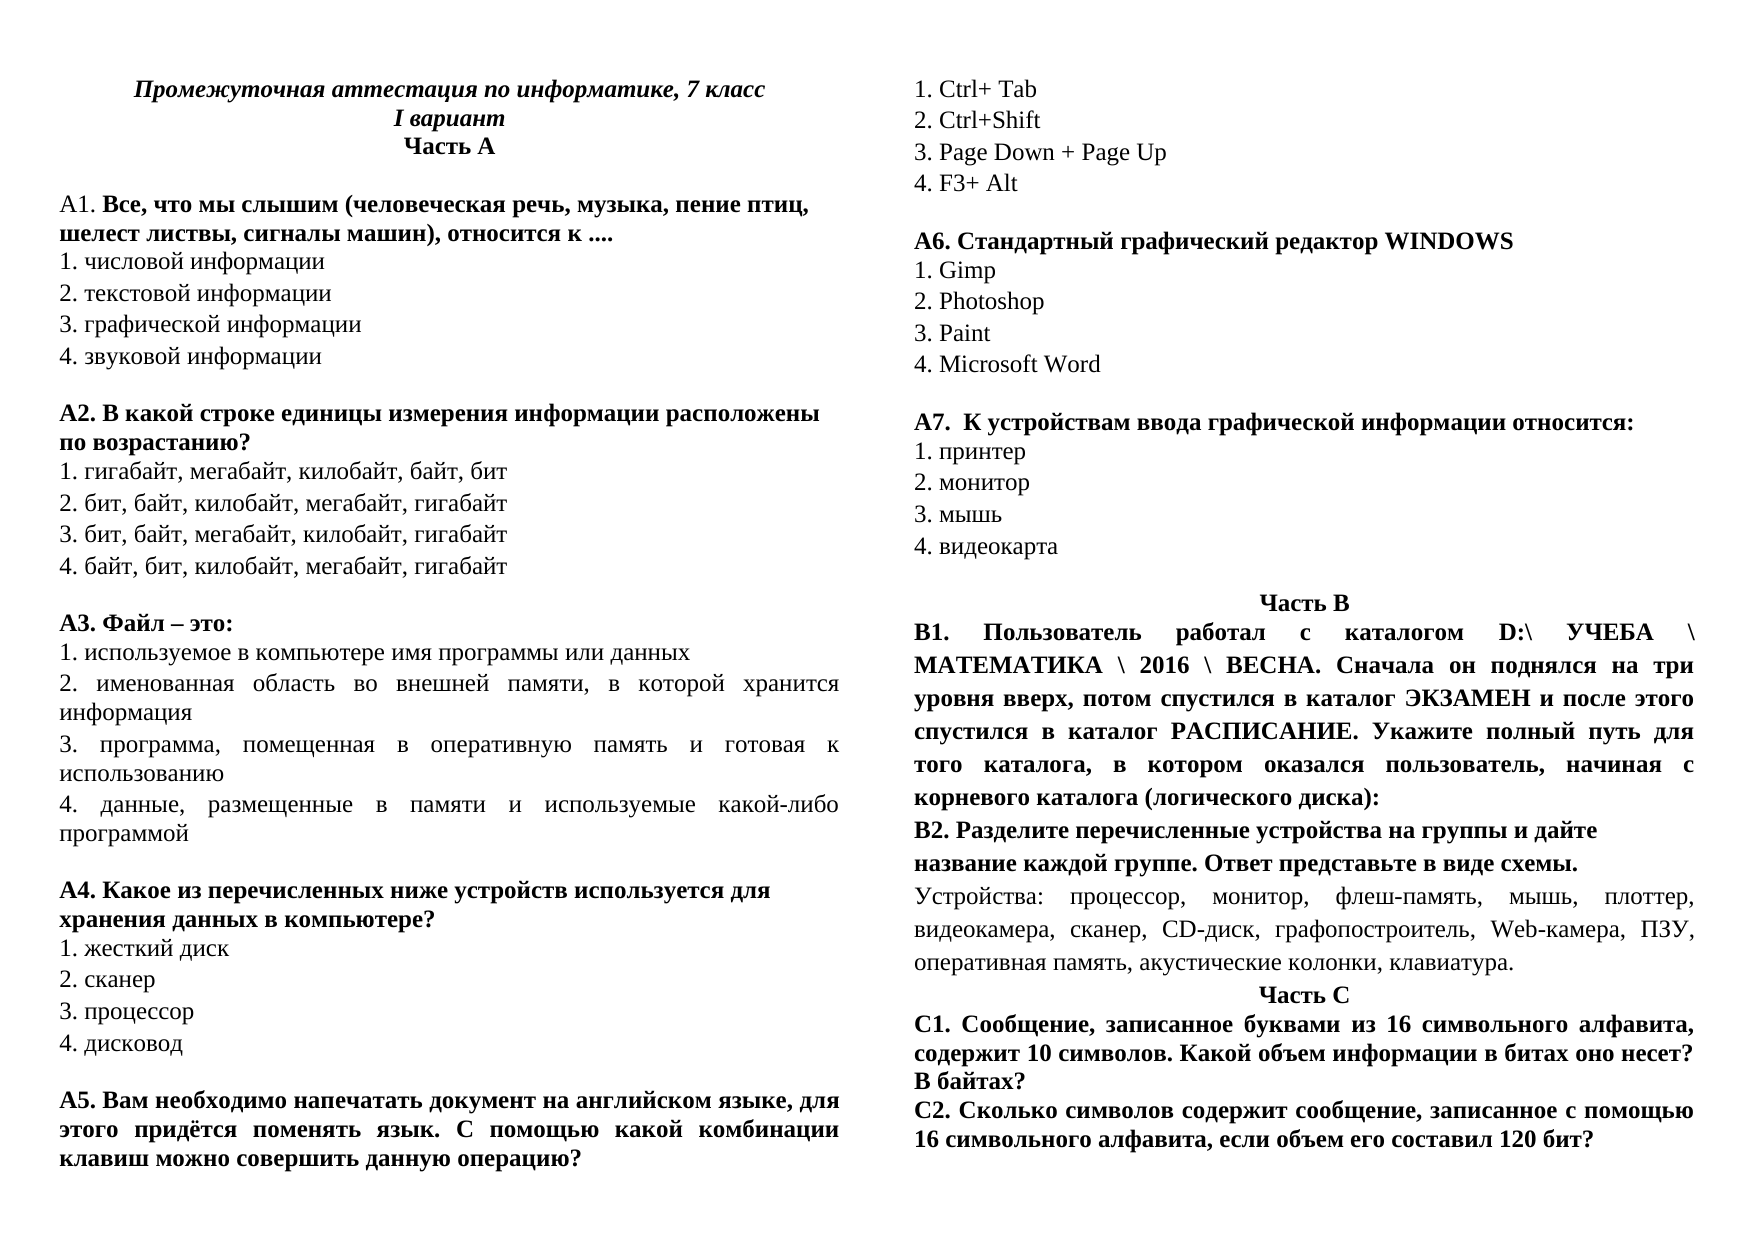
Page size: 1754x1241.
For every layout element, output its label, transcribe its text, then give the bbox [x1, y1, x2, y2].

text А3. Файл – это: [59, 608, 840, 637]
text Устройства: процессор, монитор, флеш-память, мышь, плоттер, видеокамера, сканер, CD-диск, графопостроитель, Web-камера, ПЗУ, оперативная память, акустические колонки, клавиатура. [914, 881, 1695, 976]
text 4. Microsoft Word [914, 349, 1695, 378]
text 1. Сtrl+ Tab [914, 74, 1695, 103]
list С2. Сколько символов содержит сообщение, записанное с помощью 16 символьного алфавита, если объем его составил 120 бит? [914, 1095, 1695, 1153]
text Промежуточная аттестация по информатике, 7 класс [59, 74, 840, 103]
text 3. процессор [59, 996, 840, 1025]
text 4. звуковой информации [59, 341, 840, 370]
text 4. данные, размещенные в памяти и используемые какой-либо программой [59, 789, 840, 847]
text А2. В какой строке единицы измерения информации расположены по возрастанию? [59, 398, 840, 456]
text 1. гигабайт, мегабайт, килобайт, байт, бит [59, 456, 840, 485]
text 1. используемое в компьютере имя программы или данных [59, 637, 840, 666]
text А6. Стандартный графический редактор WINDOWS [914, 226, 1695, 255]
text 2. Photoshop [914, 286, 1695, 315]
text 4. байт, бит, килобайт, мегабайт, гигабайт [59, 551, 840, 579]
text А1. Все, что мы слышим (человеческая речь, музыка, пение птиц, шелест листвы, сигналы машин), относится к .... [59, 189, 840, 246]
text 4. дисковод [59, 1028, 840, 1056]
text А7. К устройствам ввода графической информации относится: [914, 407, 1695, 436]
text 3. графической информации [59, 309, 840, 338]
text 1. числовой информации [59, 246, 840, 275]
list С1. Сообщение, записанное буквами из 16 символьного алфавита, содержит 10 символов. Какой объем информации в битах оно несет? В байтах? [914, 1009, 1695, 1095]
text А5. Вам необходимо напечатать документ на английском языке, для этого придётся поменять язык. С помощью какой комбинации клавиш можно совершить данную операцию? [59, 1085, 840, 1171]
text 4. видеокарта [914, 531, 1695, 559]
text 2. текстовой информации [59, 278, 840, 307]
text Часть В [914, 588, 1695, 617]
text 1. жесткий диск [59, 933, 840, 962]
text 2. бит, байт, килобайт, мегабайт, гигабайт [59, 488, 840, 516]
text 1. Gimp [914, 255, 1695, 283]
text I вариант [59, 103, 840, 131]
text 2. сканер [59, 964, 840, 993]
text 3. бит, байт, мегабайт, килобайт, гигабайт [59, 519, 840, 548]
text 4. F3+ Alt [914, 168, 1695, 197]
text 3. мышь [914, 499, 1695, 528]
text Часть А [59, 131, 840, 160]
text А4. Какое из перечисленных ниже устройств используется для хранения данных в компьютере? [59, 875, 840, 933]
text В1. Пользователь работал с каталогом D:\ УЧЕБА \ МАТЕМАТИКА \ 2016 \ ВЕСНА. Сначала он поднялся на три уровня вверх, потом спустился в каталог ЭКЗАМЕН и после этого спустился в каталог РАСПИСАНИЕ. Укажите полный путь для того каталога, в котором оказался пользователь, начиная с корневого каталога (логического диска): [914, 617, 1695, 811]
text 3. Paint [914, 318, 1695, 347]
text 2. монитор [914, 467, 1695, 496]
text 3. Page Down + Page Up [914, 137, 1695, 166]
text В2. Разделите перечисленные устройства на группы и дайте название каждой группе. Ответ представьте в виде схемы. [914, 815, 1695, 877]
text 2. Ctrl+Shift [914, 105, 1695, 134]
text Часть С [914, 980, 1695, 1009]
text 1. принтер [914, 436, 1695, 464]
text 2. именованная область во внешней памяти, в которой хранится информация [59, 668, 840, 726]
text 3. программа, помещенная в оперативную память и готовая к использованию [59, 729, 840, 786]
